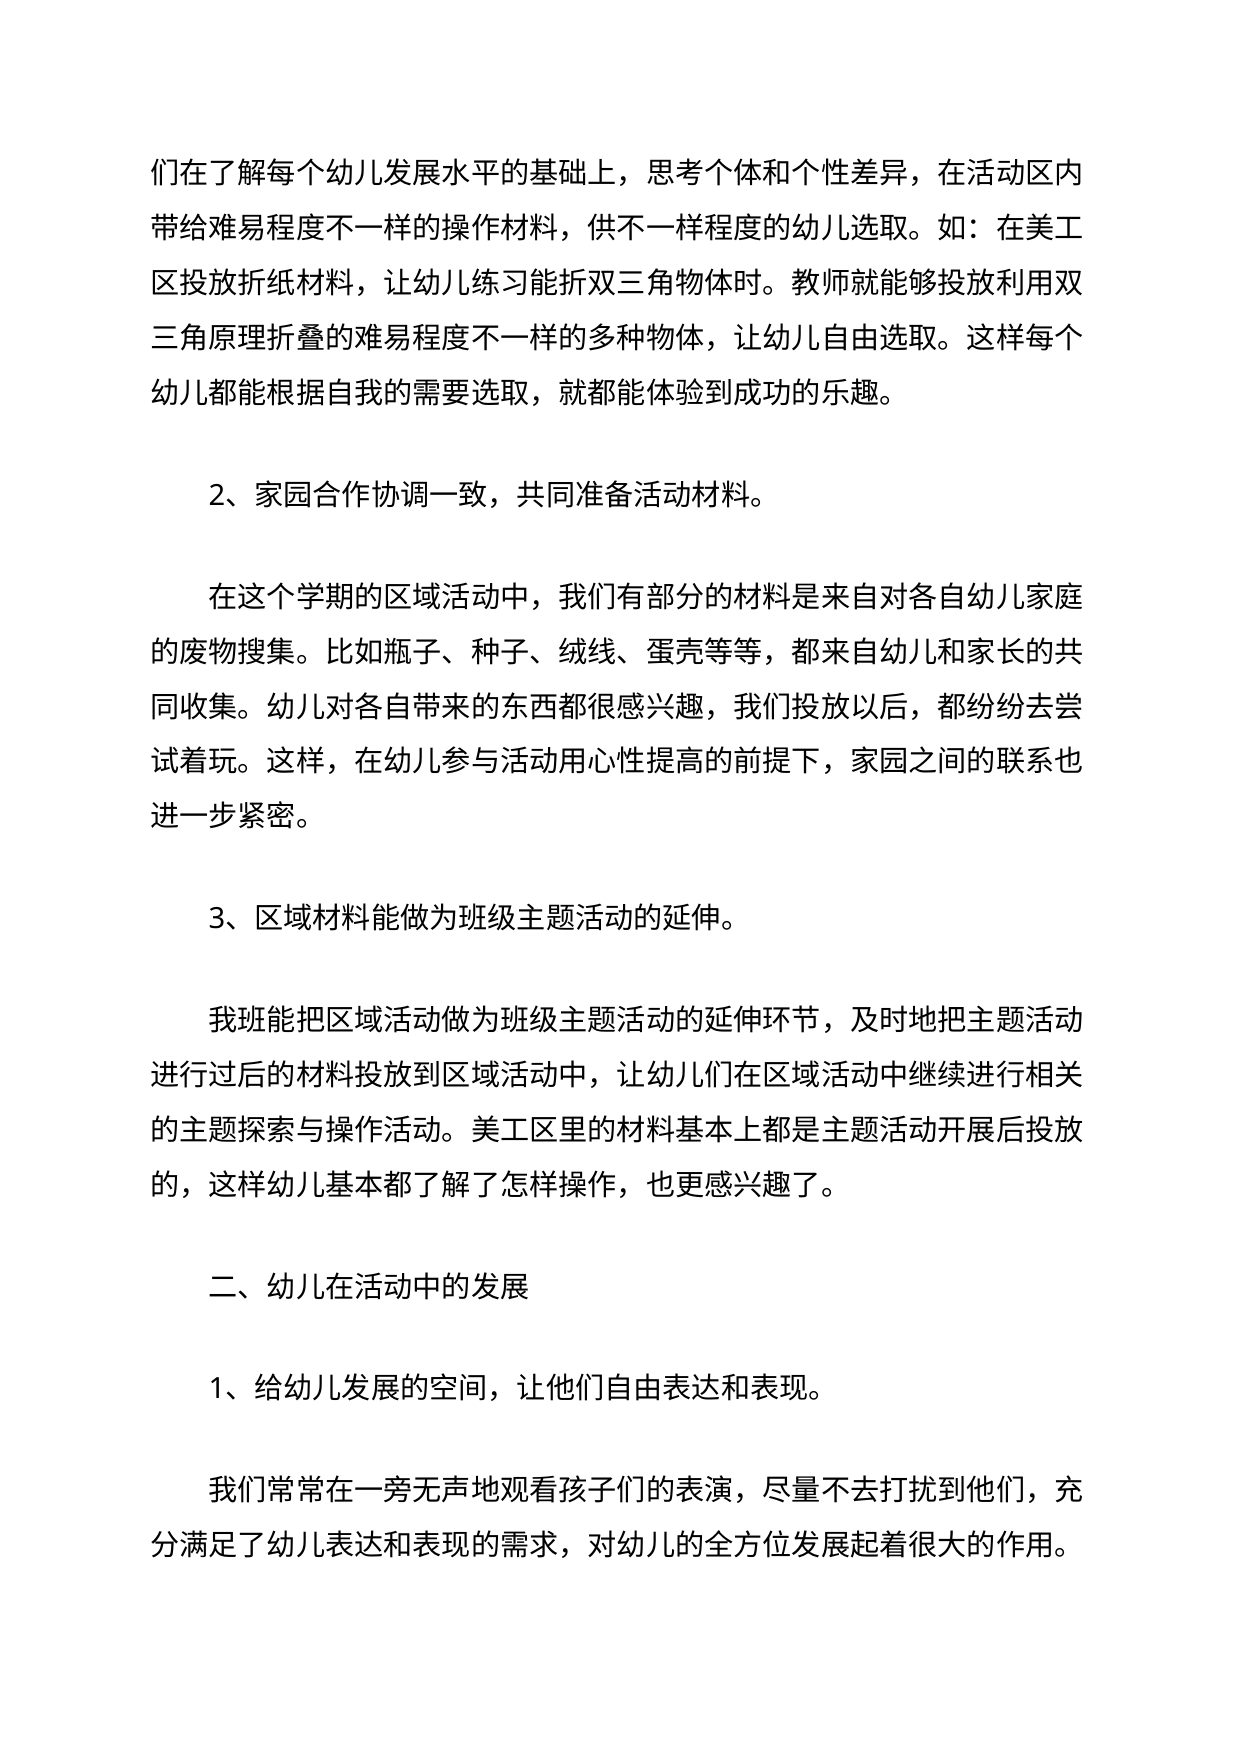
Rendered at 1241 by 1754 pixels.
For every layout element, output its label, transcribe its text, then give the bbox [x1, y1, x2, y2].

text 在这个学期的区域活动中，我们有部分的材料是来自对各自幼儿家庭的废物搜集。比如瓶子、种子、绒线、蛋壳等等，都来自幼儿和家长的共同收集。幼儿对各自带来的东西都很感兴趣，我们投放以后，都纷纷去尝试着玩。这样，在幼儿参与活动用心性提高的前提下，家园之间的联系也进一步紧密。 [150, 573, 1090, 835]
text 我班能把区域活动做为班级主题活动的延伸环节，及时地把主题活动进行过后的材料投放到区域活动中，让幼儿们在区域活动中继续进行相关的主题探索与操作活动。美工区里的材料基本上都是主题活动开展后投放的，这样幼儿基本都了解了怎样操作，也更感兴趣了。 [150, 997, 1090, 1204]
text 2、家园合作协调一致，共同准备活动材料。 [150, 471, 1090, 514]
text 3、区域材料能做为班级主题活动的延伸。 [150, 895, 1090, 937]
text 二、幼儿在活动中的发展 [150, 1263, 1090, 1305]
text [150, 150, 1090, 412]
text 我们常常在一旁无声地观看孩子们的表演，尽量不去打扰到他们，充分满足了幼儿表达和表现的需求，对幼儿的全方位发展起着很大的作用。 [150, 1467, 1090, 1564]
text 1、给幼儿发展的空间，让他们自由表达和表现。 [150, 1365, 1090, 1407]
